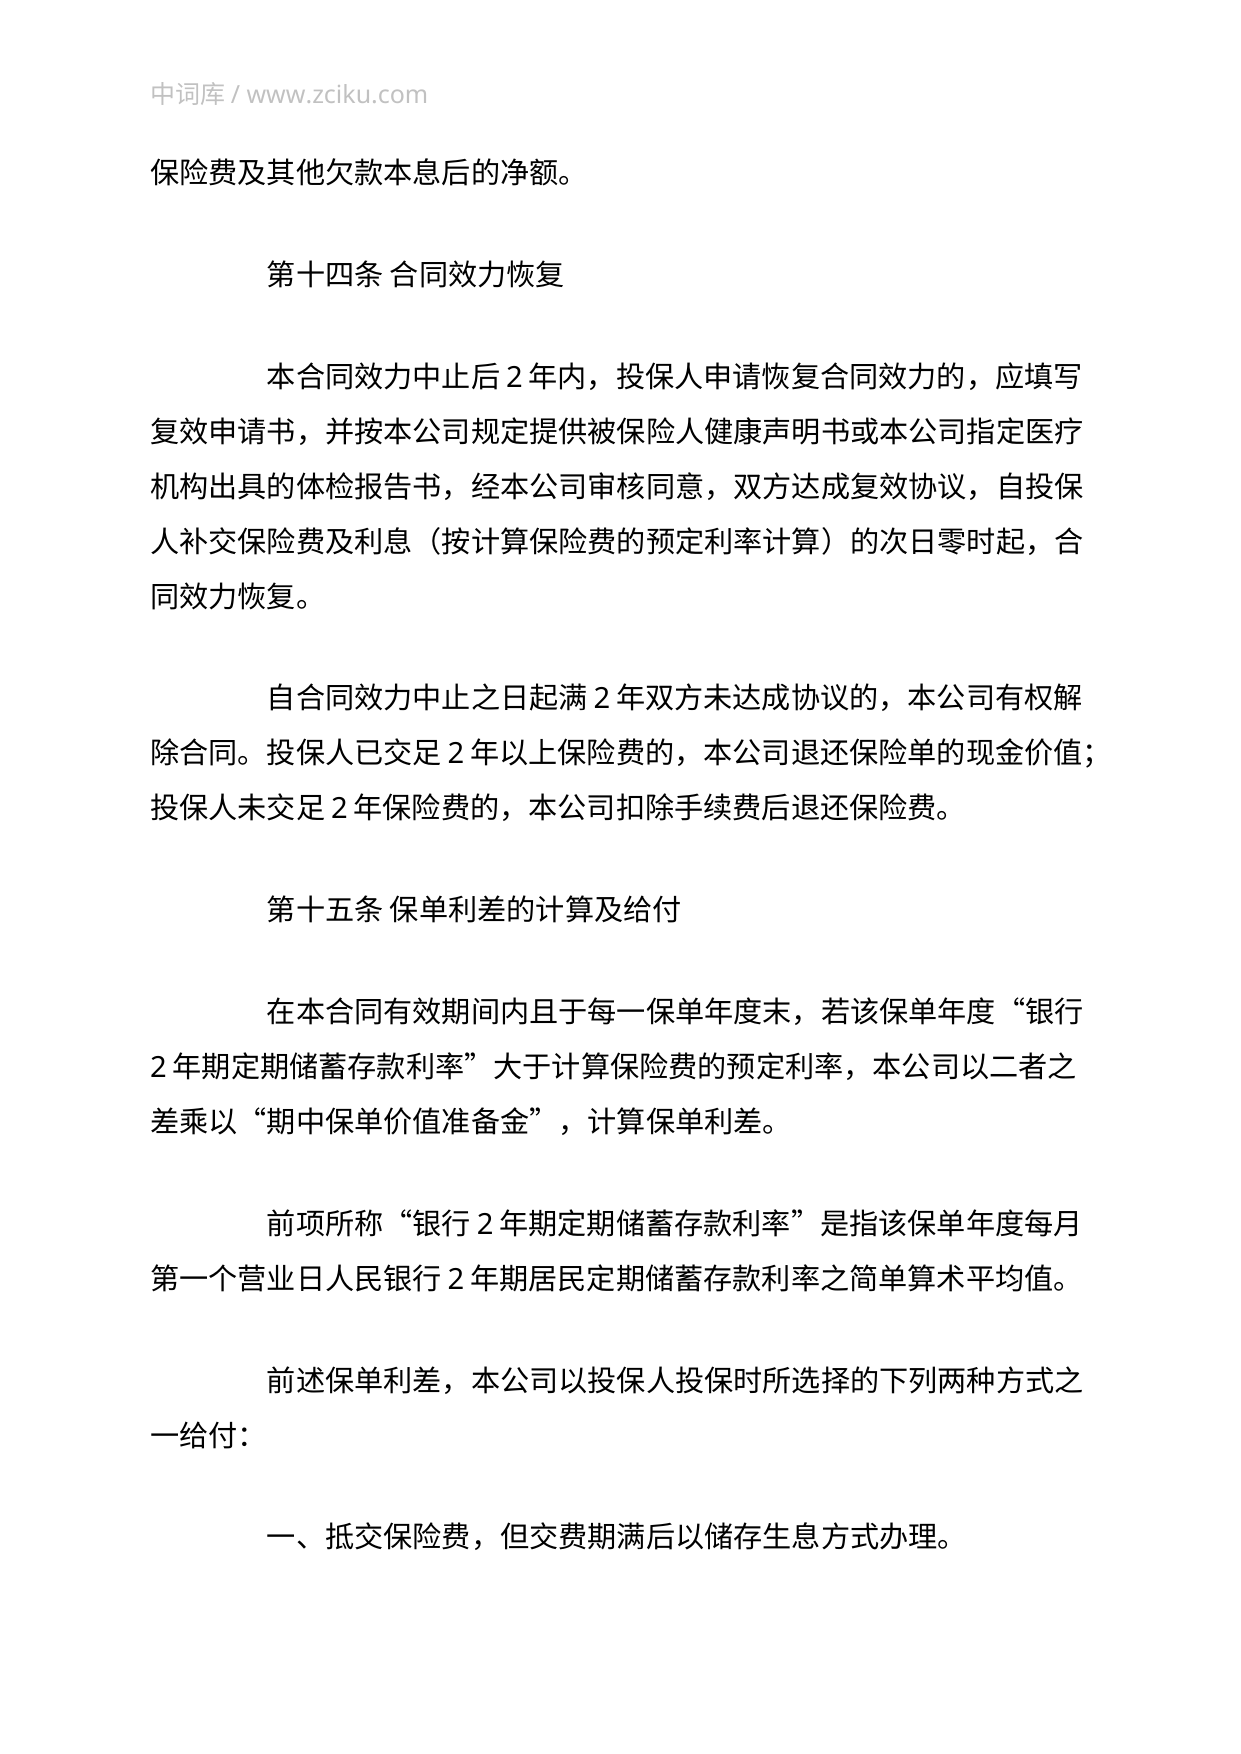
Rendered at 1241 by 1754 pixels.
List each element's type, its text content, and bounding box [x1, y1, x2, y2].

text 第十五条 保单利差的计算及给付 [150, 887, 1090, 929]
text 本合同效力中止后2年内，投保人申请恢复合同效力的，应填写复效申请书，并按本公司规定提供被保险人健康声明书或本公司指定医疗机构出具的体检报告书，经本公司审核同意，双方达成复效协议，自投保人补交保险费及利息（按计算保险费的预定利率计算）的次日零时起，合同效力恢复。 [150, 353, 1090, 616]
text 一、抵交保险费，但交费期满后以储存生息方式办理。 [150, 1514, 1090, 1556]
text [150, 150, 1090, 192]
text 自合同效力中止之日起满2年双方未达成协议的，本公司有权解除合同。投保人已交足2年以上保险费的，本公司退还保险单的现金价值；投保人未交足2年保险费的，本公司扣除手续费后退还保险费。 [150, 675, 1090, 827]
text 前项所称“银行2年期定期储蓄存款利率”是指该保单年度每月第一个营业日人民银行2年期居民定期储蓄存款利率之简单算术平均值。 [150, 1200, 1090, 1298]
text 在本合同有效期间内且于每一保单年度末，若该保单年度“银行2年期定期储蓄存款利率”大于计算保险费的预定利率，本公司以二者之差乘以“期中保单价值准备金”，计算保单利差。 [150, 989, 1090, 1141]
text 第十四条 合同效力恢复 [150, 252, 1090, 294]
text 前述保单利差，本公司以投保人投保时所选择的下列两种方式之一给付： [150, 1357, 1090, 1454]
